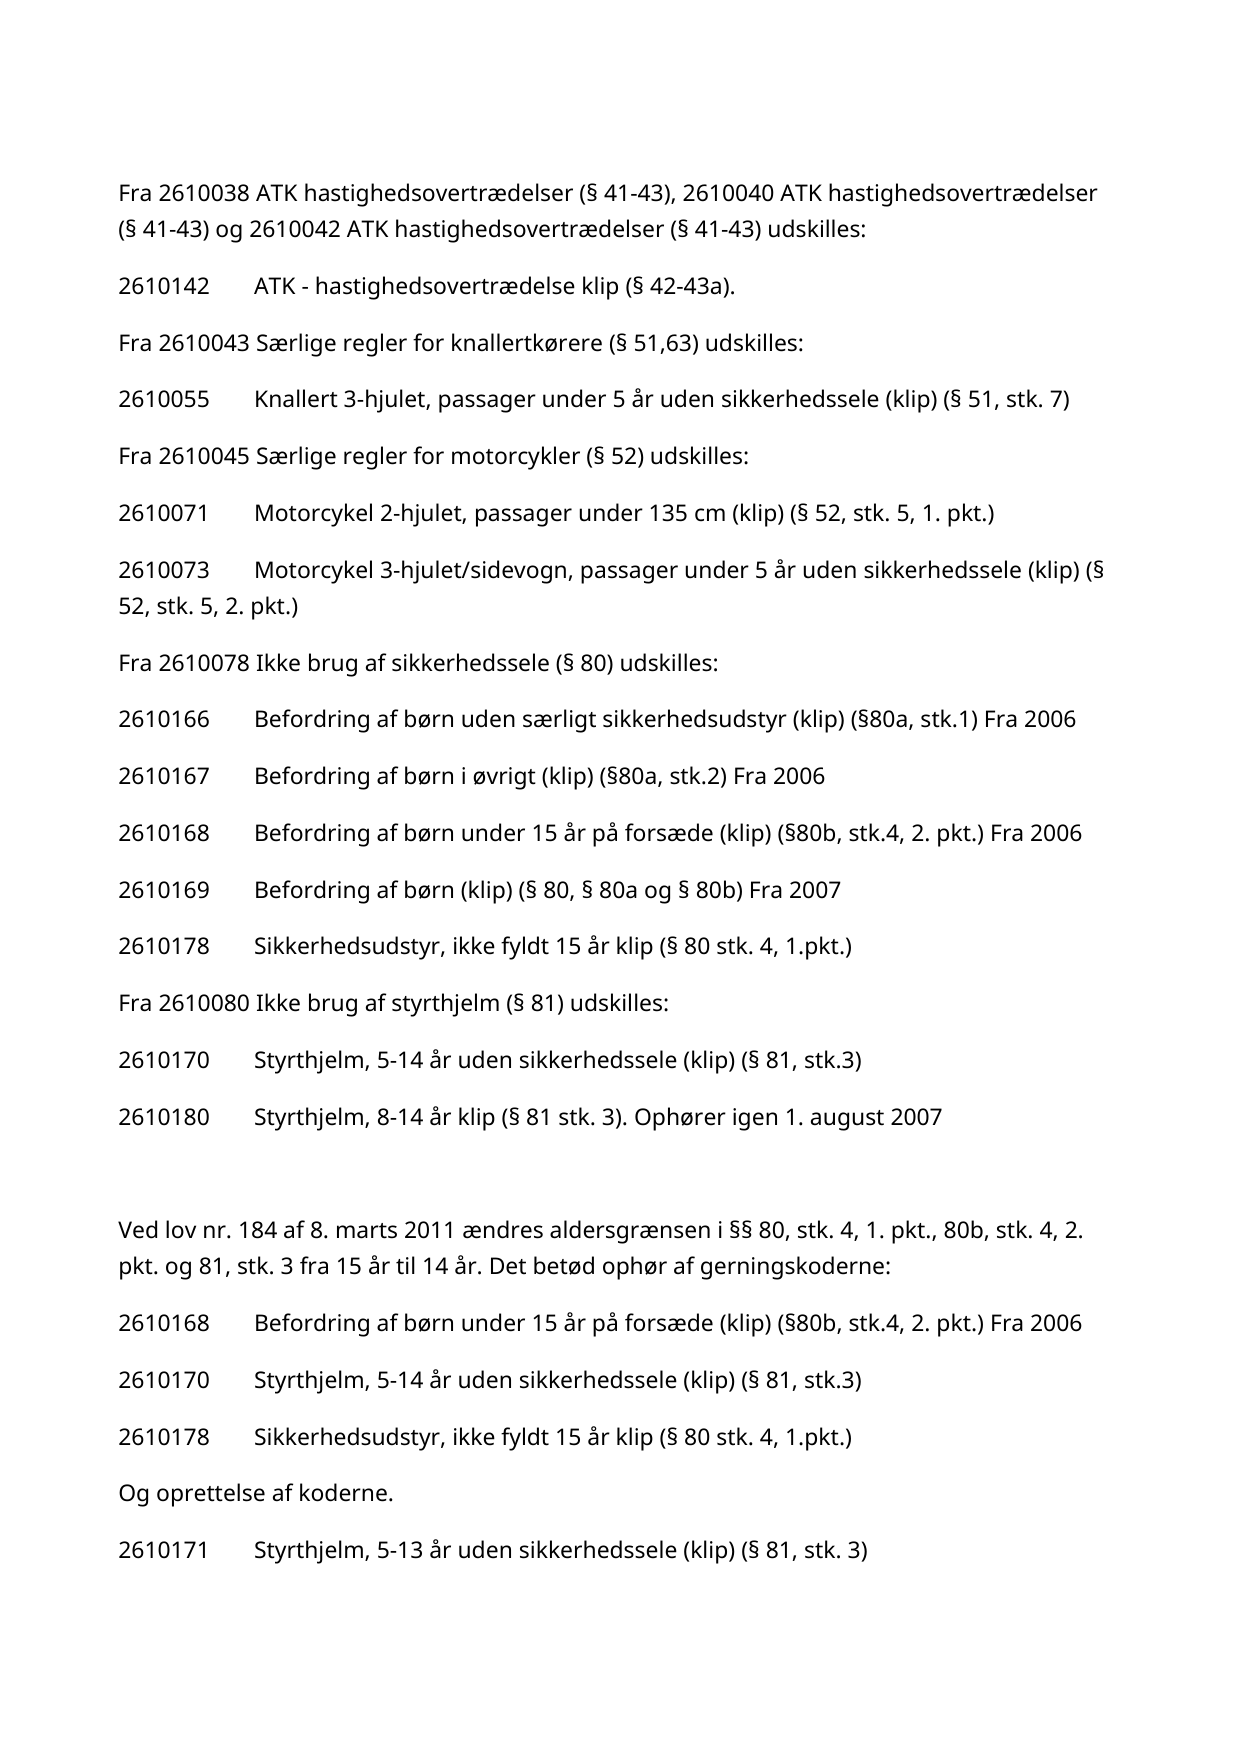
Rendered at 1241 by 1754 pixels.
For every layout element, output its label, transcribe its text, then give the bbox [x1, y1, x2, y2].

text 2610166 Befordring af børn uden særligt sikkerhedsudstyr (klip) (§80a, stk.1) Fra 2006 [118, 703, 1122, 734]
text 2610180 Styrthjelm, 8-14 år klip (§ 81 stk. 3). Ophører igen 1. august 2007 [118, 1101, 1122, 1132]
text 2610168 Befordring af børn under 15 år på forsæde (klip) (§80b, stk.4, 2. pkt.) Fra 2006 [118, 817, 1122, 848]
text Og oprettelse af koderne. [118, 1477, 1122, 1508]
text 2610178 Sikkerhedsudstyr, ikke fyldt 15 år klip (§ 80 stk. 4, 1.pkt.) [118, 1420, 1122, 1452]
text 2610167 Befordring af børn i øvrigt (klip) (§80a, stk.2) Fra 2006 [118, 760, 1122, 791]
text 2610170 Styrthjelm, 5-14 år uden sikkerhedssele (klip) (§ 81, stk.3) [118, 1044, 1122, 1075]
text 2610073 Motorcykel 3-hjulet/sidevogn, passager under 5 år uden sikkerhedssele (klip) (§ 52, stk. 5, 2. pkt.) [118, 554, 1122, 621]
text 2610071 Motorcykel 2-hjulet, passager under 135 cm (klip) (§ 52, stk. 5, 1. pkt.) [118, 497, 1122, 528]
text Fra 2610045 Særlige regler for motorcykler (§ 52) udskilles: [118, 440, 1122, 471]
text 2610178 Sikkerhedsudstyr, ikke fyldt 15 år klip (§ 80 stk. 4, 1.pkt.) [118, 930, 1122, 962]
text 2610142 ATK - hastighedsovertrædelse klip (§ 42-43a). [118, 270, 1122, 301]
text Fra 2610038 ATK hastighedsovertrædelser (§ 41-43), 2610040 ATK hastighedsovertrædelser (§ 41-43) og 2610042 ATK hastighedsovertrædelser (§ 41-43) udskilles: [118, 177, 1122, 244]
text Fra 2610043 Særlige regler for knallertkørere (§ 51,63) udskilles: [118, 327, 1122, 358]
text Fra 2610078 Ikke brug af sikkerhedssele (§ 80) udskilles: [118, 646, 1122, 678]
text 2610170 Styrthjelm, 5-14 år uden sikkerhedssele (klip) (§ 81, stk.3) [118, 1364, 1122, 1395]
text 2610168 Befordring af børn under 15 år på forsæde (klip) (§80b, stk.4, 2. pkt.) Fra 2006 [118, 1307, 1122, 1338]
text 2610171 Styrthjelm, 5-13 år uden sikkerhedssele (klip) (§ 81, stk. 3) [118, 1534, 1122, 1565]
text Ved lov nr. 184 af 8. marts 2011 ændres aldersgrænsen i §§ 80, stk. 4, 1. pkt., 80b, stk. 4, 2. pkt. og 81, stk. 3 fra 15 år til 14 år. Det betød ophør af gerningskoderne: [118, 1214, 1122, 1281]
text 2610055 Knallert 3-hjulet, passager under 5 år uden sikkerhedssele (klip) (§ 51, stk. 7) [118, 383, 1122, 415]
text Fra 2610080 Ikke brug af styrthjelm (§ 81) udskilles: [118, 987, 1122, 1018]
text 2610169 Befordring af børn (klip) (§ 80, § 80a og § 80b) Fra 2007 [118, 873, 1122, 905]
